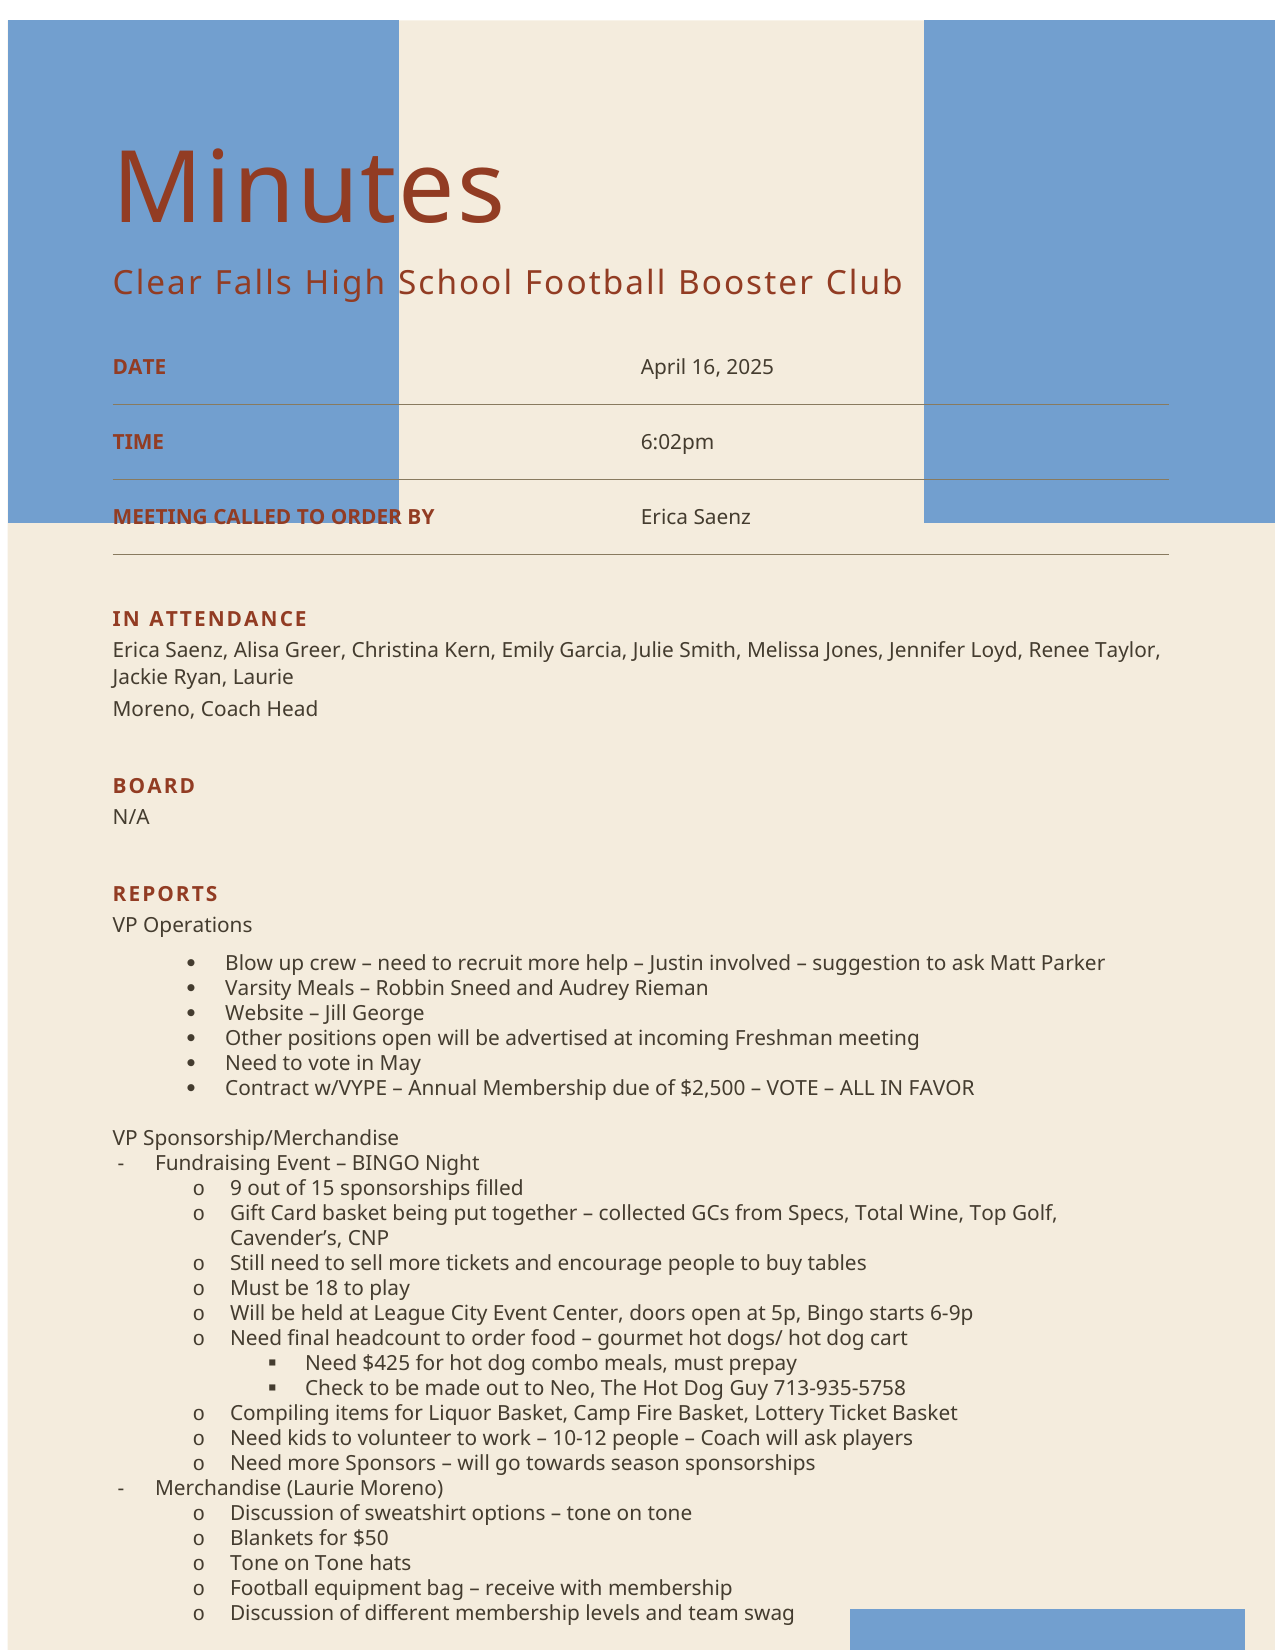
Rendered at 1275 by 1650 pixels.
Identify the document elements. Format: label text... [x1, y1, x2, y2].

list Need $425 for hot dog combo meals, must prepay [267, 1351, 1162, 1376]
table_header [113, 115, 1169, 268]
list Must be 18 to play [192, 1276, 1162, 1301]
list Varsity Meals – Robbin Sneed and Audrey Rieman [187, 976, 1162, 1001]
list Discussion of different membership levels and team swag [192, 1601, 1162, 1626]
list VP Sponsorship/Merchandise [112, 1126, 1162, 1151]
list Website – Jill George [187, 1001, 1162, 1026]
list Need to vote in May [187, 1051, 1162, 1076]
list Blankets for $50 [192, 1526, 1162, 1551]
list Still need to sell more tickets and encourage people to buy tables [192, 1251, 1162, 1276]
list Check to be made out to Neo, The Hot Dog Guy 713-935-5758 [267, 1376, 1162, 1401]
table_cell Clear Falls High School Football Booster Club [113, 268, 1169, 329]
table_cell 6:02pm [641, 405, 1169, 479]
table_cell [113, 405, 641, 479]
list Need final headcount to order food – gourmet hot dogs/ hot dog cart [192, 1326, 1162, 1351]
list 9 out of 15 sponsorships filled [192, 1176, 1162, 1201]
list Compiling items for Liquor Basket, Camp Fire Basket, Lottery Ticket Basket [192, 1401, 1162, 1426]
list Football equipment bag – receive with membership [192, 1576, 1162, 1601]
text VP Operations [112, 911, 1162, 938]
list Need more Sponsors – will go towards season sponsorships [192, 1451, 1162, 1476]
table_cell [113, 480, 641, 554]
list Will be held at League City Event Center, doors open at 5p, Bingo starts 6-9p [192, 1301, 1162, 1326]
table_cell April 16, 2025 [641, 329, 1169, 404]
text N/A [112, 803, 1162, 830]
table_cell [113, 329, 641, 404]
list Fundraising Event – BINGO Night [117, 1151, 1162, 1176]
text Erica Saenz, Alisa Greer, Christina Kern, Emily Garcia, Julie Smith, Melissa Jones, Jennifer Loyd, Renee Taylor, Jackie Ryan, Laurie [112, 636, 1162, 690]
text Moreno, Coach Head [112, 694, 1162, 721]
list Merchandise (Laurie Moreno) [117, 1476, 1162, 1501]
list Blow up crew – need to recruit more help – Justin involved – suggestion to ask Matt Parker [187, 951, 1162, 976]
table_cell Erica Saenz [641, 480, 1169, 554]
list Need kids to volunteer to work – 10-12 people – Coach will ask players [192, 1426, 1162, 1451]
list Other positions open will be advertised at incoming Freshman meeting [187, 1026, 1162, 1051]
list Tone on Tone hats [192, 1551, 1162, 1576]
list Discussion of sweatshirt options – tone on tone [192, 1501, 1162, 1526]
list Contract w/VYPE – Annual Membership due of $2,500 – VOTE – ALL IN FAVOR [187, 1076, 1162, 1101]
list Gift Card basket being put together – collected GCs from Specs, Total Wine, Top Golf, Cavender’s, CNP [192, 1201, 1162, 1251]
